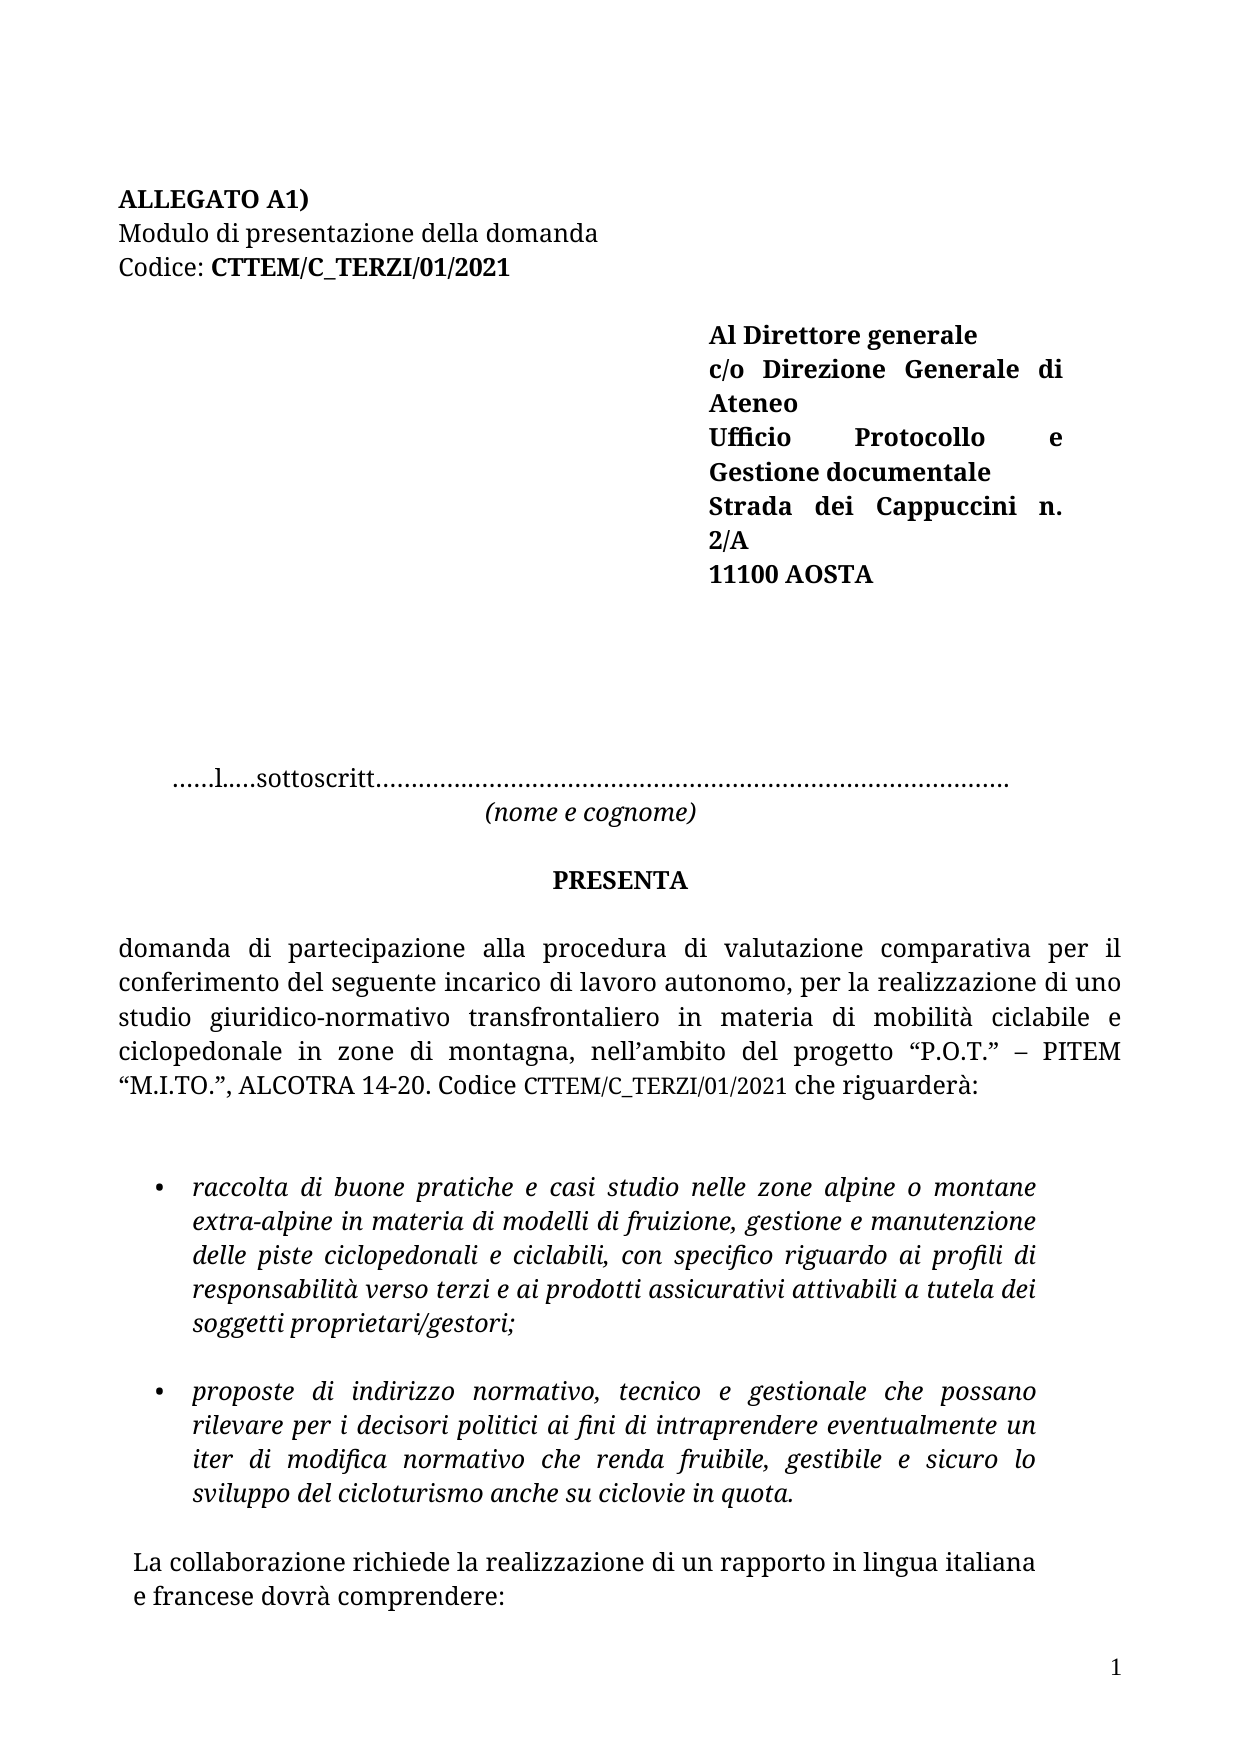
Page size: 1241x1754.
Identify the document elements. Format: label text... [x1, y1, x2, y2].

text 11100 AOSTA [709, 556, 1063, 590]
text ALLEGATO A1) [118, 182, 1122, 216]
text c/o Direzione Generale di Ateneo [709, 352, 1063, 420]
text Al Direttore generale [709, 318, 1063, 352]
text Modulo di presentazione della domanda [118, 216, 1122, 250]
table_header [107, 1135, 1122, 1612]
text ……l..…sottoscritt………….…………………………………………………………………. [118, 761, 1063, 795]
text Codice: CTTEM/C_TERZI/01/2021 [118, 250, 1122, 284]
text PRESENTA [118, 863, 1122, 897]
text Strada dei Cappuccini n. 2/A [709, 488, 1063, 556]
text (nome e cognome) [118, 795, 1063, 829]
text Ufficio Protocollo e Gestione documentale [709, 420, 1063, 488]
text domanda di partecipazione alla procedura di valutazione comparativa per il conferimento del seguente incarico di lavoro autonomo, per la realizzazione di uno studio giuridico-normativo transfrontaliero in materia di mobilità ciclabile e ciclopedonale in zone di montagna, nell’ambito del progetto “P.O.T.” – PITEM “M.I.TO.”, ALCOTRA 14-20. Codice CTTEM/C_TERZI/01/2021 che riguarderà: [118, 931, 1122, 1101]
